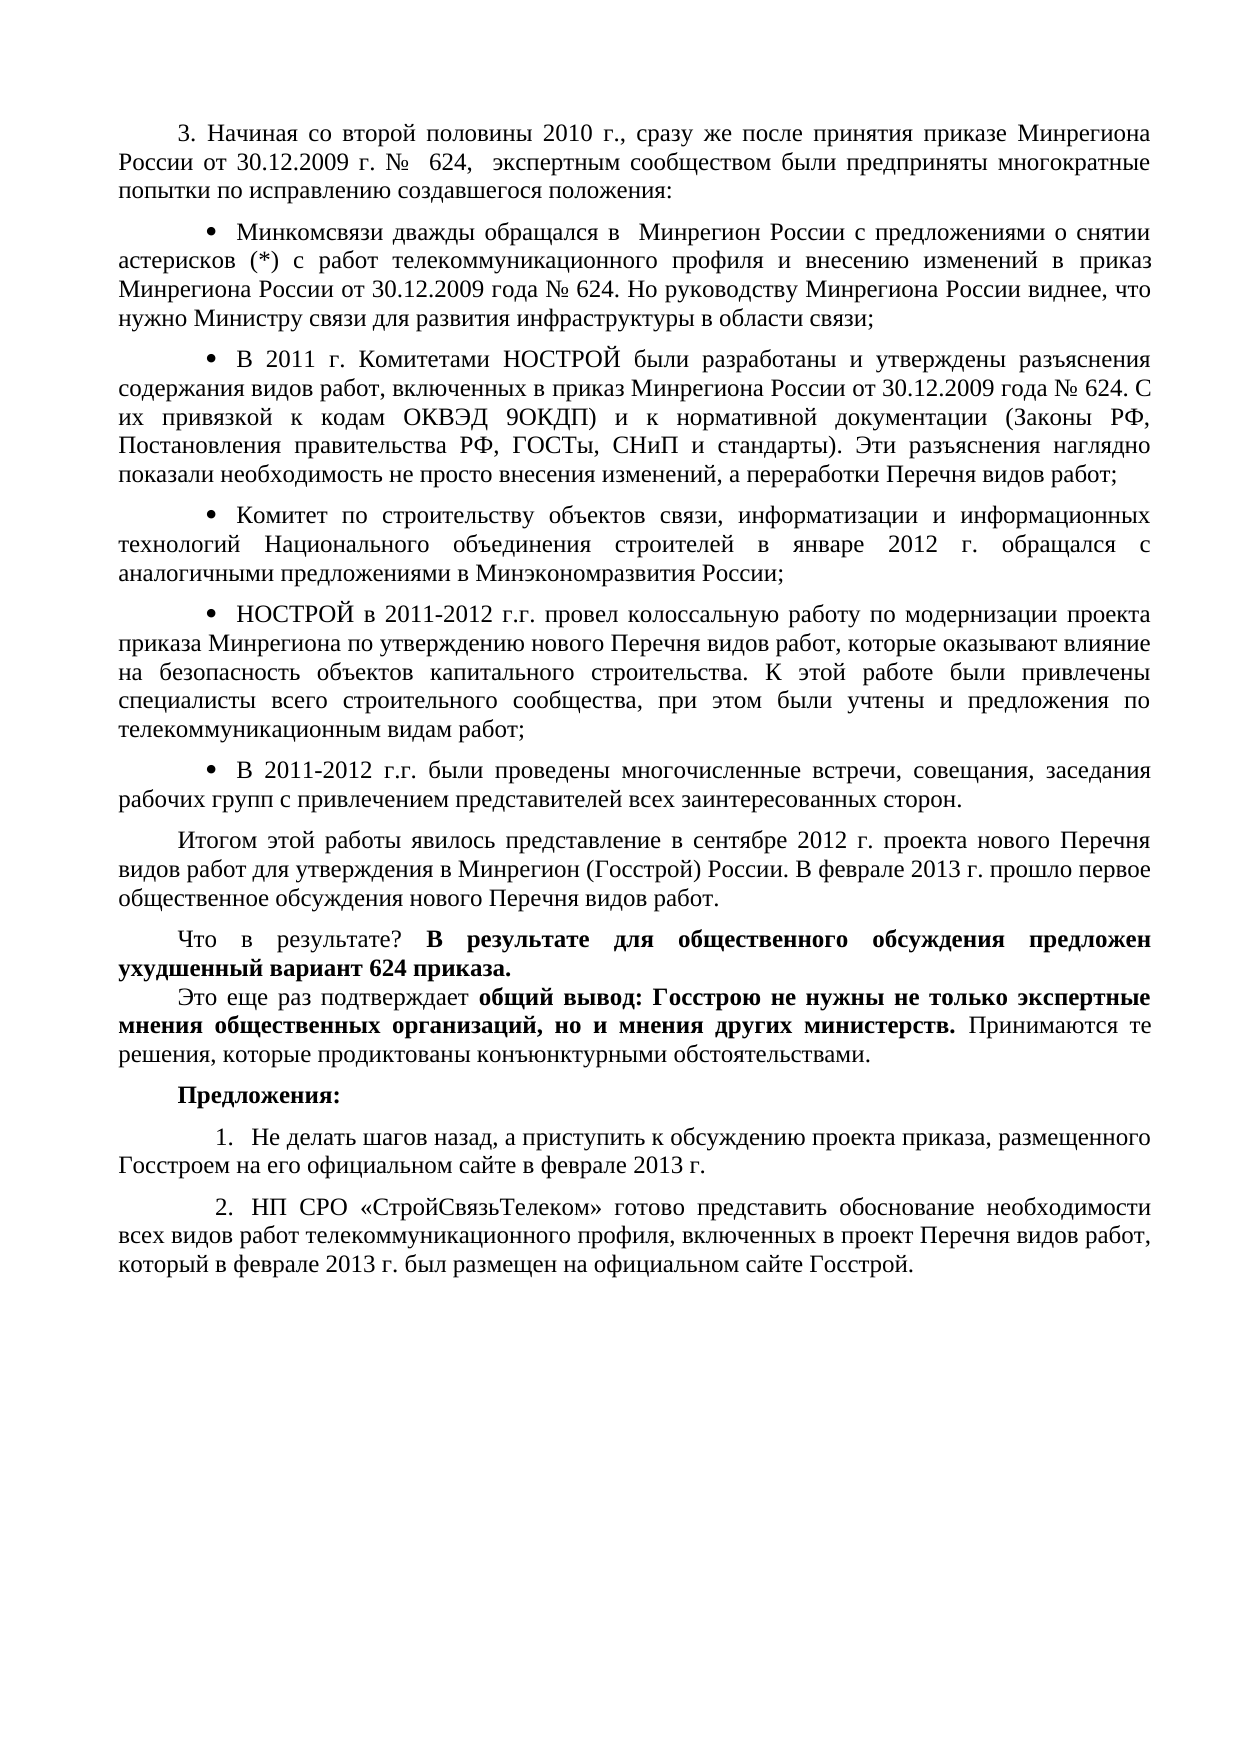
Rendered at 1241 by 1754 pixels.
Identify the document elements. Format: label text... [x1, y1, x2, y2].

list Комитет по строительству объектов связи, информатизации и информационных технологий Национального объединения строителей в январе 2012 г. обращался с аналогичными предложениями в Минэкономразвития России; [118, 501, 1152, 587]
list Начиная со второй половины 2010 г., сразу же после принятия приказе Минрегиона России от 30.12.2009 г. № 624, экспертным сообществом были предприняты многократные попытки по исправлению создавшегося положения: [118, 118, 1152, 204]
list Минкомсвязи дважды обращался в Минрегион России с предложениями о снятии астерисков (*) с работ телекоммуникационного профиля и внесению изменений в приказ Минрегиона России от 30.12.2009 года № 624. Но руководству Минрегиона России виднее, что нужно Министру связи для развития инфраструктуры в области связи; [118, 217, 1152, 332]
list НОСТРОЙ в 2011-2012 г.г. провел колоссальную работу по модернизации проекта приказа Минрегиона по утверждению нового Перечня видов работ, которые оказывают влияние на безопасность объектов капитального строительства. К этой работе были привлечены специалисты всего строительного сообщества, при этом были учтены и предложения по телекоммуникационным видам работ; [118, 599, 1152, 743]
list Не делать шагов назад, а приступить к обсуждению проекта приказа, размещенного Госстроем на его официальном сайте в феврале 2013 г. [118, 1122, 1152, 1179]
list НП СРО «СтройСвязьТелеком» готово представить обоснование необходимости всех видов работ телекоммуникационного профиля, включенных в проект Перечня видов работ, который в феврале 2013 г. был размещен на официальном сайте Госстрой. [118, 1192, 1152, 1278]
text Предложения: [118, 1081, 1152, 1109]
list В 2011-2012 г.г. были проведены многочисленные встречи, совещания, заседания рабочих групп с привлечением представителей всех заинтересованных сторон. [118, 756, 1152, 813]
list В 2011 г. Комитетами НОСТРОЙ были разработаны и утверждены разъяснения содержания видов работ, включенных в приказ Минрегиона России от 30.12.2009 года № 624. С их привязкой к кодам ОКВЭД 9ОКДП) и к нормативной документации (Законы РФ, Постановления правительства РФ, ГОСТы, СНиП и стандарты). Эти разъяснения наглядно показали необходимость не просто внесения изменений, а переработки Перечня видов работ; [118, 344, 1152, 488]
text Это еще раз подтверждает общий вывод: Госстрою не нужны не только экспертные мнения общественных организаций, но и мнения других министерств. Принимаются те решения, которые продиктованы конъюнктурными обстоятельствами. [118, 982, 1152, 1068]
text Что в результате? В результате для общественного обсуждения предложен ухудшенный вариант 624 приказа. [118, 924, 1152, 982]
text Итогом этой работы явилось представление в сентябре 2012 г. проекта нового Перечня видов работ для утверждения в Минрегион (Госстрой) России. В феврале 2013 г. прошло первое общественное обсуждения нового Перечня видов работ. [118, 826, 1152, 912]
